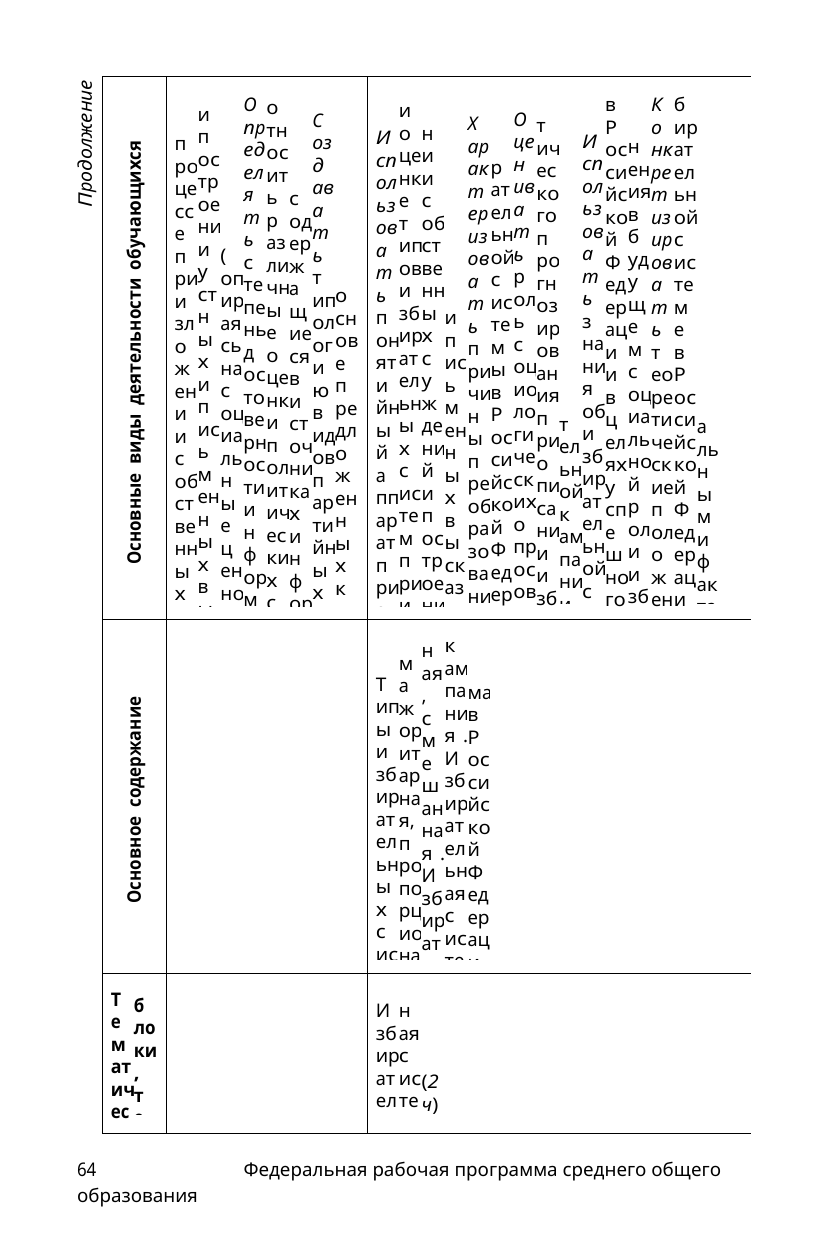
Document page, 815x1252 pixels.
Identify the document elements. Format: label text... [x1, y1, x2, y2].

text 64 Федеральная рабочая программа среднего общего образования [77, 1156, 740, 1207]
